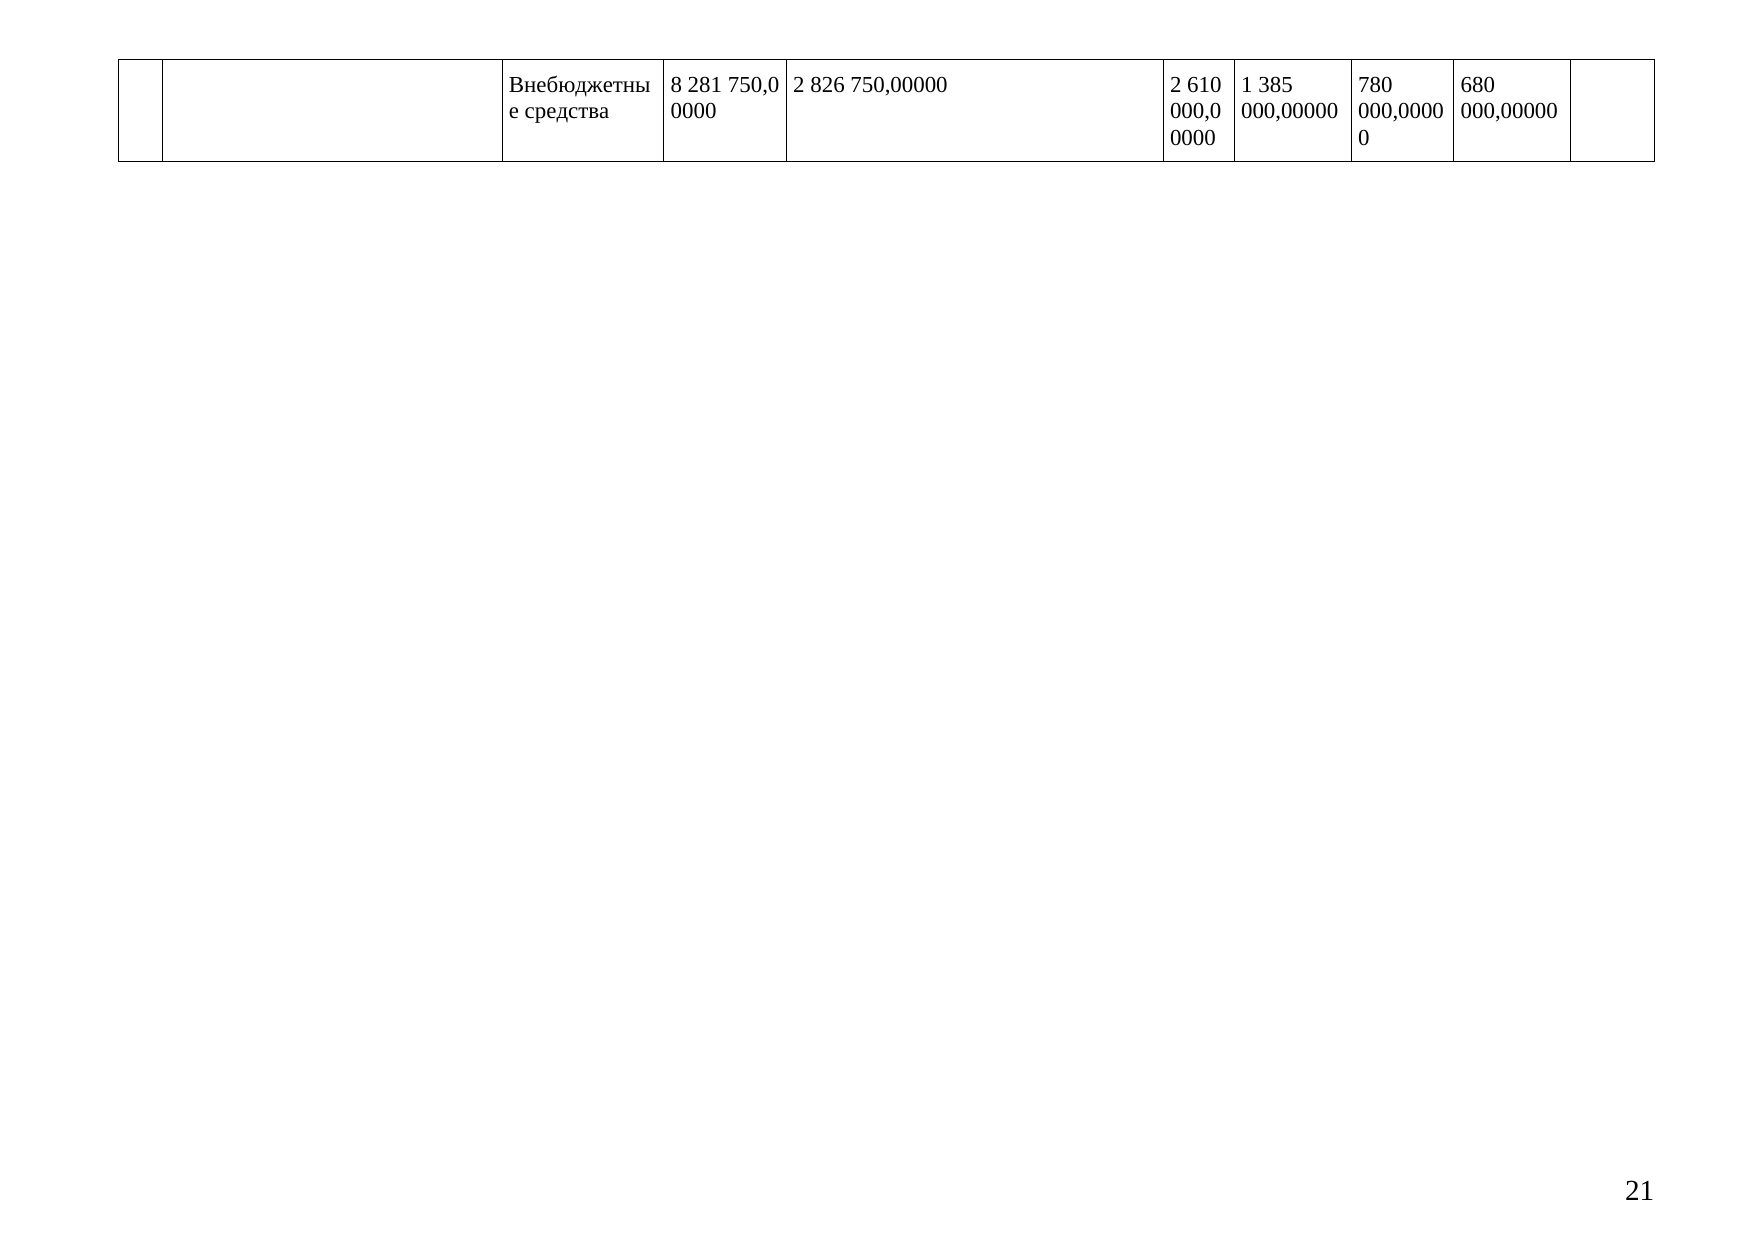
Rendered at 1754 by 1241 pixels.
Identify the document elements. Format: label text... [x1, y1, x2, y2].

table_cell Внебюджетные средства [503, 60, 663, 161]
table_cell 780 000,00000 [1352, 60, 1453, 161]
table_cell 1 385 000,00000 [1235, 60, 1351, 161]
table_cell 2 610 000,00000 [1164, 60, 1234, 161]
table_cell 680 000,00000 [1454, 60, 1570, 161]
table_cell 8 281 750,00000 [664, 60, 786, 161]
table_cell 2 826 750,00000 [787, 60, 1163, 161]
